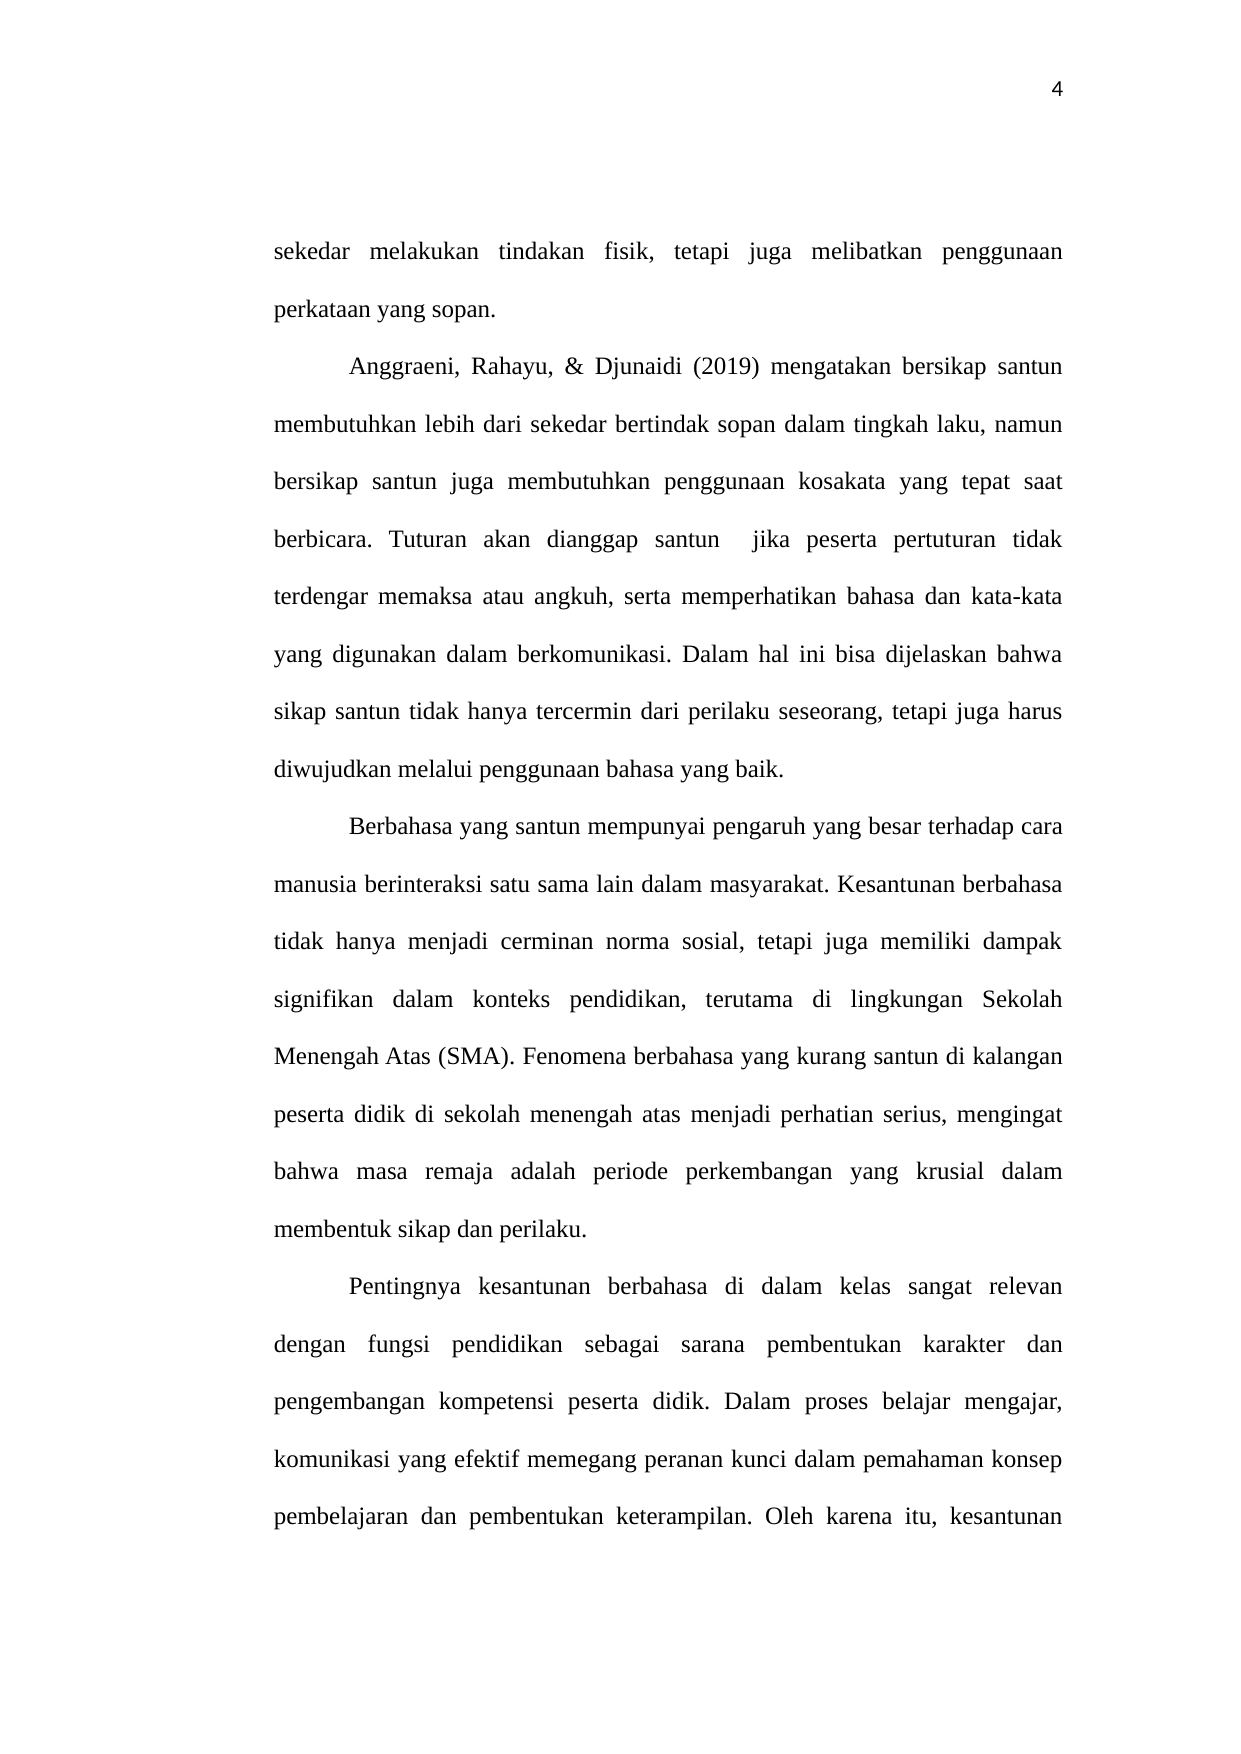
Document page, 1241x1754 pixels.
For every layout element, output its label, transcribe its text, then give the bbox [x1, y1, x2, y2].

list Berbahasa yang santun mempunyai pengaruh yang besar terhadap cara manusia berinteraksi satu sama lain dalam masyarakat. Kesantunan berbahasa tidak hanya menjadi cerminan norma sosial, tetapi juga memiliki dampak signifikan dalam konteks pendidikan, terutama di lingkungan Sekolah Menengah Atas (SMA). Fenomena berbahasa yang kurang santun di kalangan peserta didik di sekolah menengah atas menjadi perhatian serius, mengingat bahwa masa remaja adalah periode perkembangan yang krusial dalam membentuk sikap dan perilaku. [273, 811, 1063, 1242]
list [273, 236, 1063, 322]
list Anggraeni, Rahayu, & Djunaidi (2019) mengatakan bersikap santun membutuhkan lebih dari sekedar bertindak sopan dalam tingkah laku, namun bersikap santun juga membutuhkan penggunaan kosakata yang tepat saat berbicara. Tuturan akan dianggap santun jika peserta pertuturan tidak terdengar memaksa atau angkuh, serta memperhatikan bahasa dan kata-kata yang digunakan dalam berkomunikasi. Dalam hal ini bisa dijelaskan bahwa sikap santun tidak hanya tercermin dari perilaku seseorang, tetapi juga harus diwujudkan melalui penggunaan bahasa yang baik. [273, 351, 1063, 782]
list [273, 1271, 1063, 1530]
